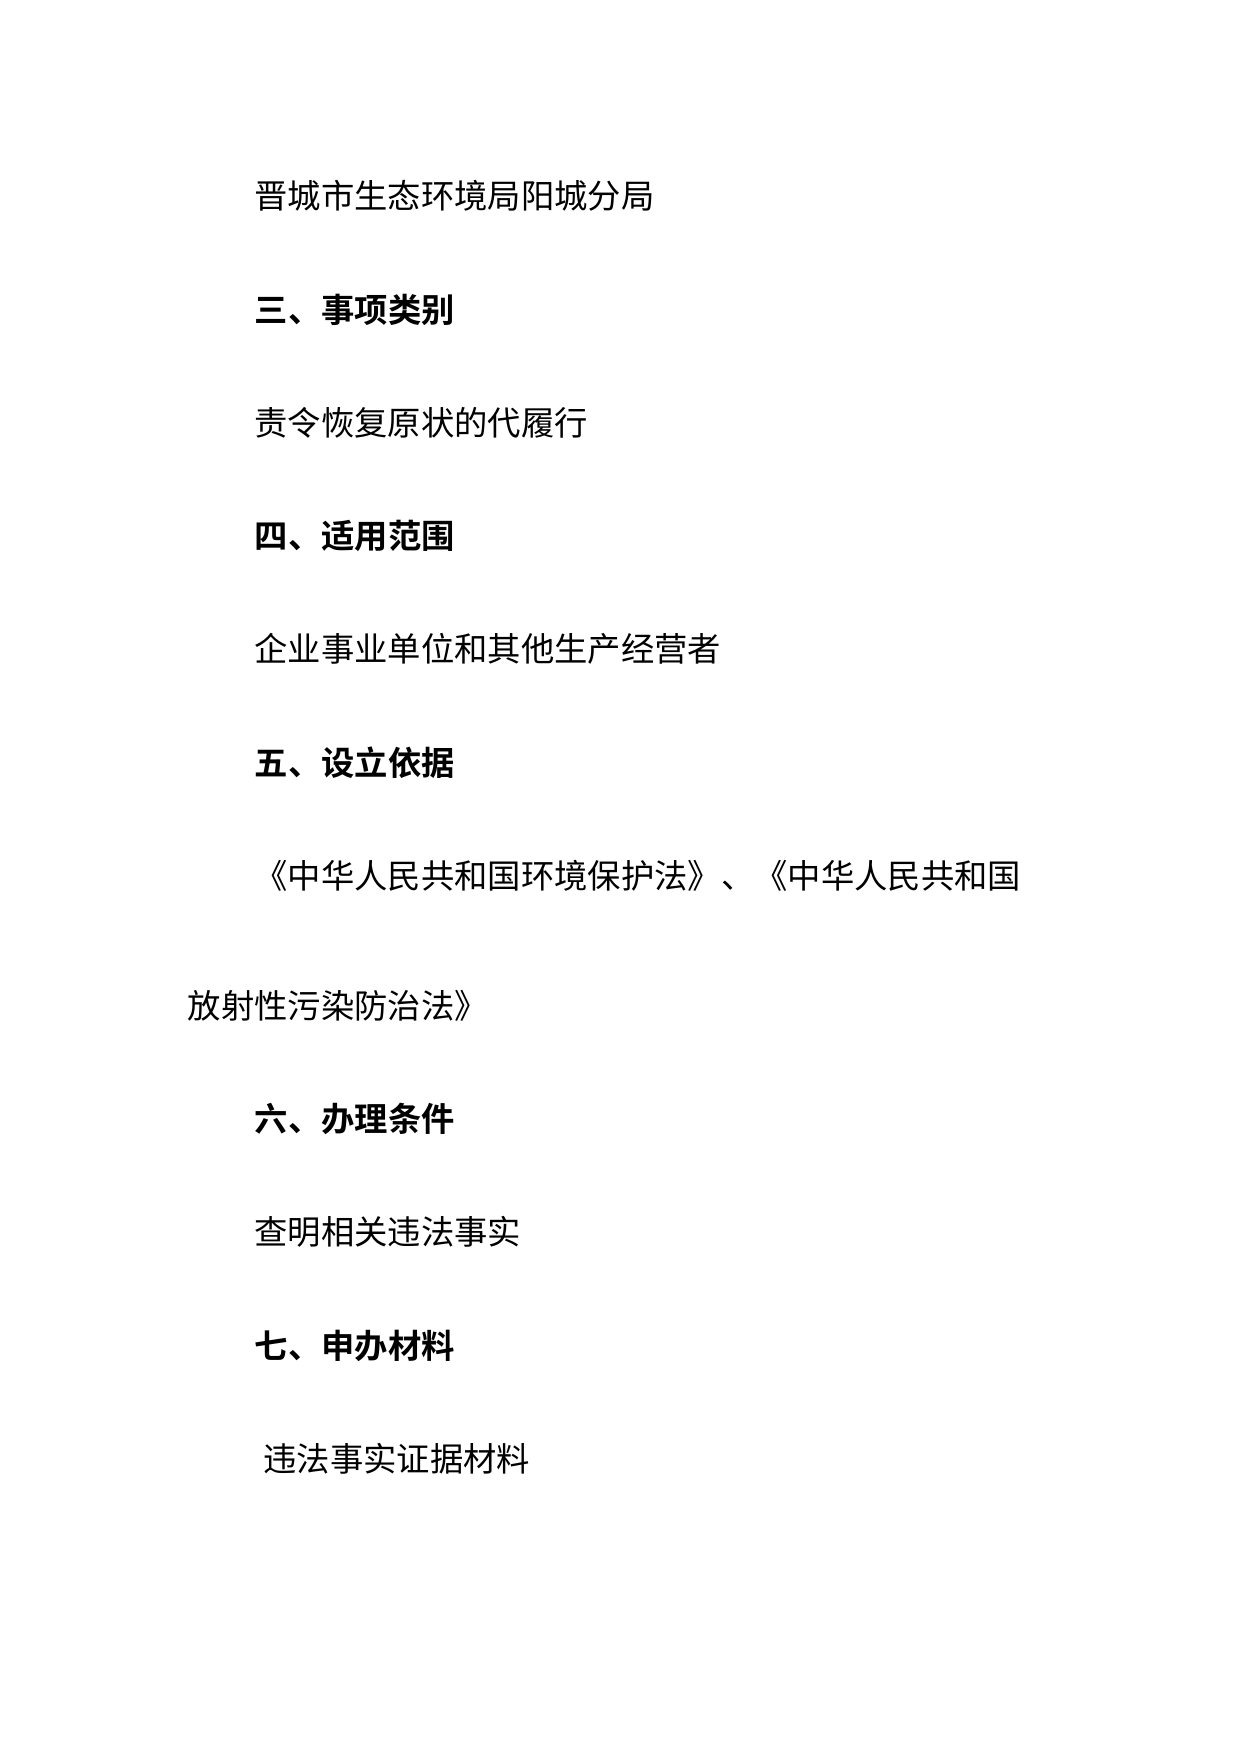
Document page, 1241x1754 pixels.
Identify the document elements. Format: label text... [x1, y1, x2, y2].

list 企业事业单位和其他生产经营者 [187, 615, 1053, 680]
list 违法事实证据材料 [197, 1424, 1053, 1489]
list 四、适用范围 [187, 502, 1053, 567]
list 七、申办材料 [187, 1311, 1053, 1376]
text 查明相关违法事实 [187, 1198, 1053, 1263]
list 晋城市生态环境局阳城分局 [187, 162, 1053, 227]
list 五、设立依据 [187, 728, 1053, 793]
list 六、办理条件 [187, 1084, 1053, 1149]
list 责令恢复原状的代履行 [187, 388, 1053, 453]
text 三、事项类别 [187, 275, 1053, 340]
list 《中华人民共和国环境保护法》、《中华人民共和国放射性污染防治法》 [187, 841, 1053, 1036]
